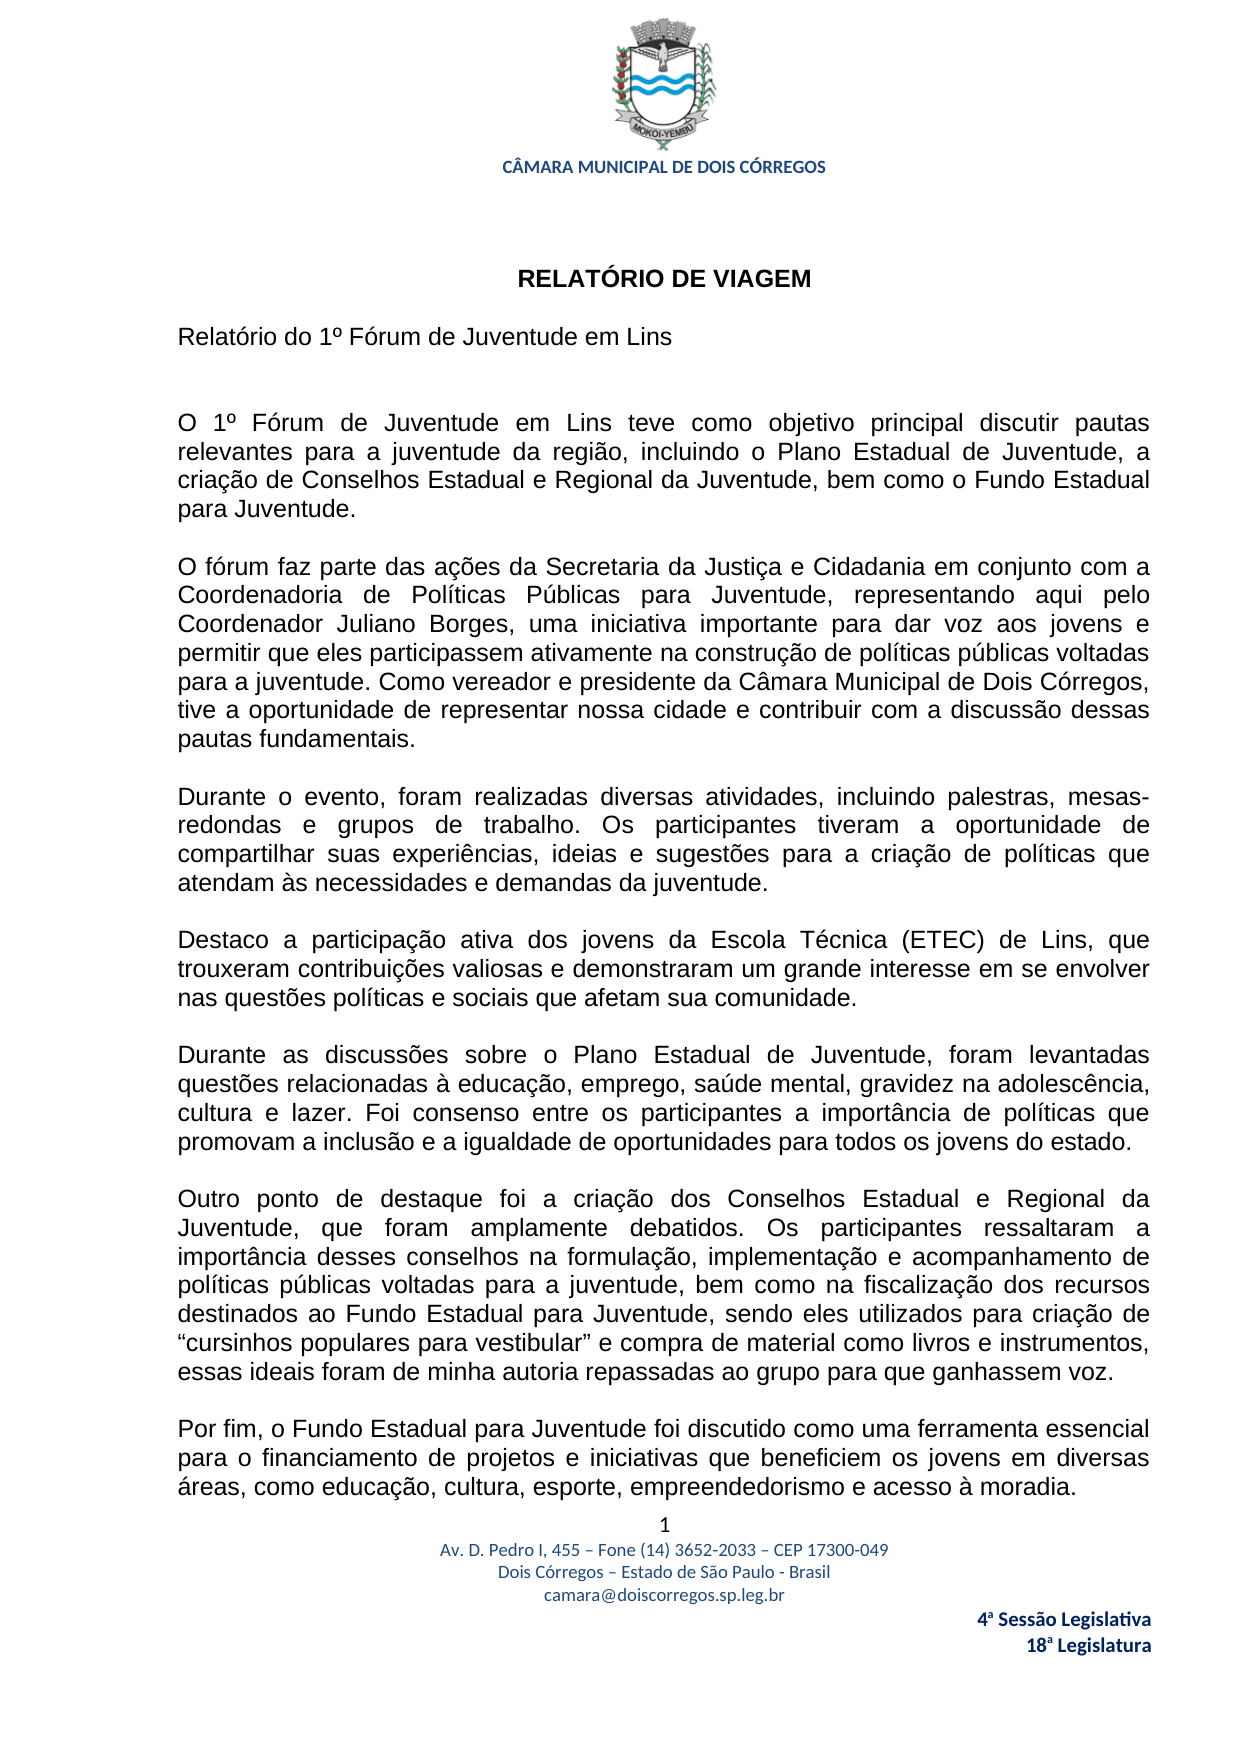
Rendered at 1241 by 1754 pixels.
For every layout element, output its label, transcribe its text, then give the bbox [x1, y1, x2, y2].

text Outro ponto de destaque foi a criação dos Conselhos Estadual e Regional da Juventude, que foram amplamente debatidos. Os participantes ressaltaram a importância desses conselhos na formulação, implementação e acompanhamento de políticas públicas voltadas para a juventude, bem como na fiscalização dos recursos destinados ao Fundo Estadual para Juventude, sendo eles utilizados para criação de “cursinhos populares para vestibular” e compra de material como livros e instrumentos, essas ideais foram de minha autoria repassadas ao grupo para que ganhassem voz. [177, 1184, 1152, 1385]
text Por fim, o Fundo Estadual para Juventude foi discutido como uma ferramenta essencial para o financiamento de projetos e iniciativas que beneficiem os jovens em diversas áreas, como educação, cultura, esporte, empreendedorismo e acesso à moradia. [177, 1414, 1152, 1500]
text RELATÓRIO DE VIAGEM [177, 264, 1152, 293]
text O 1º Fórum de Juventude em Lins teve como objetivo principal discutir pautas relevantes para a juventude da região, incluindo o Plano Estadual de Juventude, a criação de Conselhos Estadual e Regional da Juventude, bem como o Fundo Estadual para Juventude. [177, 408, 1152, 523]
picture [609, 17, 720, 154]
text Destaco a participação ativa dos jovens da Escola Técnica (ETEC) de Lins, que trouxeram contribuições valiosas e demonstraram um grande interesse em se envolver nas questões políticas e sociais que afetam sua comunidade. [177, 925, 1152, 1012]
text Durante as discussões sobre o Plano Estadual de Juventude, foram levantadas questões relacionadas à educação, emprego, saúde mental, gravidez na adolescência, cultura e lazer. Foi consenso entre os participantes a importância de políticas que promovam a inclusão e a igualdade de oportunidades para todos os jovens do estado. [177, 1040, 1152, 1155]
text Relatório do 1º Fórum de Juventude em Lins [177, 322, 1152, 350]
text O fórum faz parte das ações da Secretaria da Justiça e Cidadania em conjunto com a Coordenadoria de Políticas Públicas para Juventude, representando aqui pelo Coordenador Juliano Borges, uma iniciativa importante para dar voz aos jovens e permitir que eles participassem ativamente na construção de políticas públicas voltadas para a juventude. Como vereador e presidente da Câmara Municipal de Dois Córregos, tive a oportunidade de representar nossa cidade e contribuir com a discussão dessas pautas fundamentais. [177, 552, 1152, 753]
text Durante o evento, foram realizadas diversas atividades, incluindo palestras, mesas-redondas e grupos de trabalho. Os participantes tiveram a oportunidade de compartilhar suas experiências, ideias e sugestões para a criação de políticas que atendam às necessidades e demandas da juventude. [177, 782, 1152, 897]
